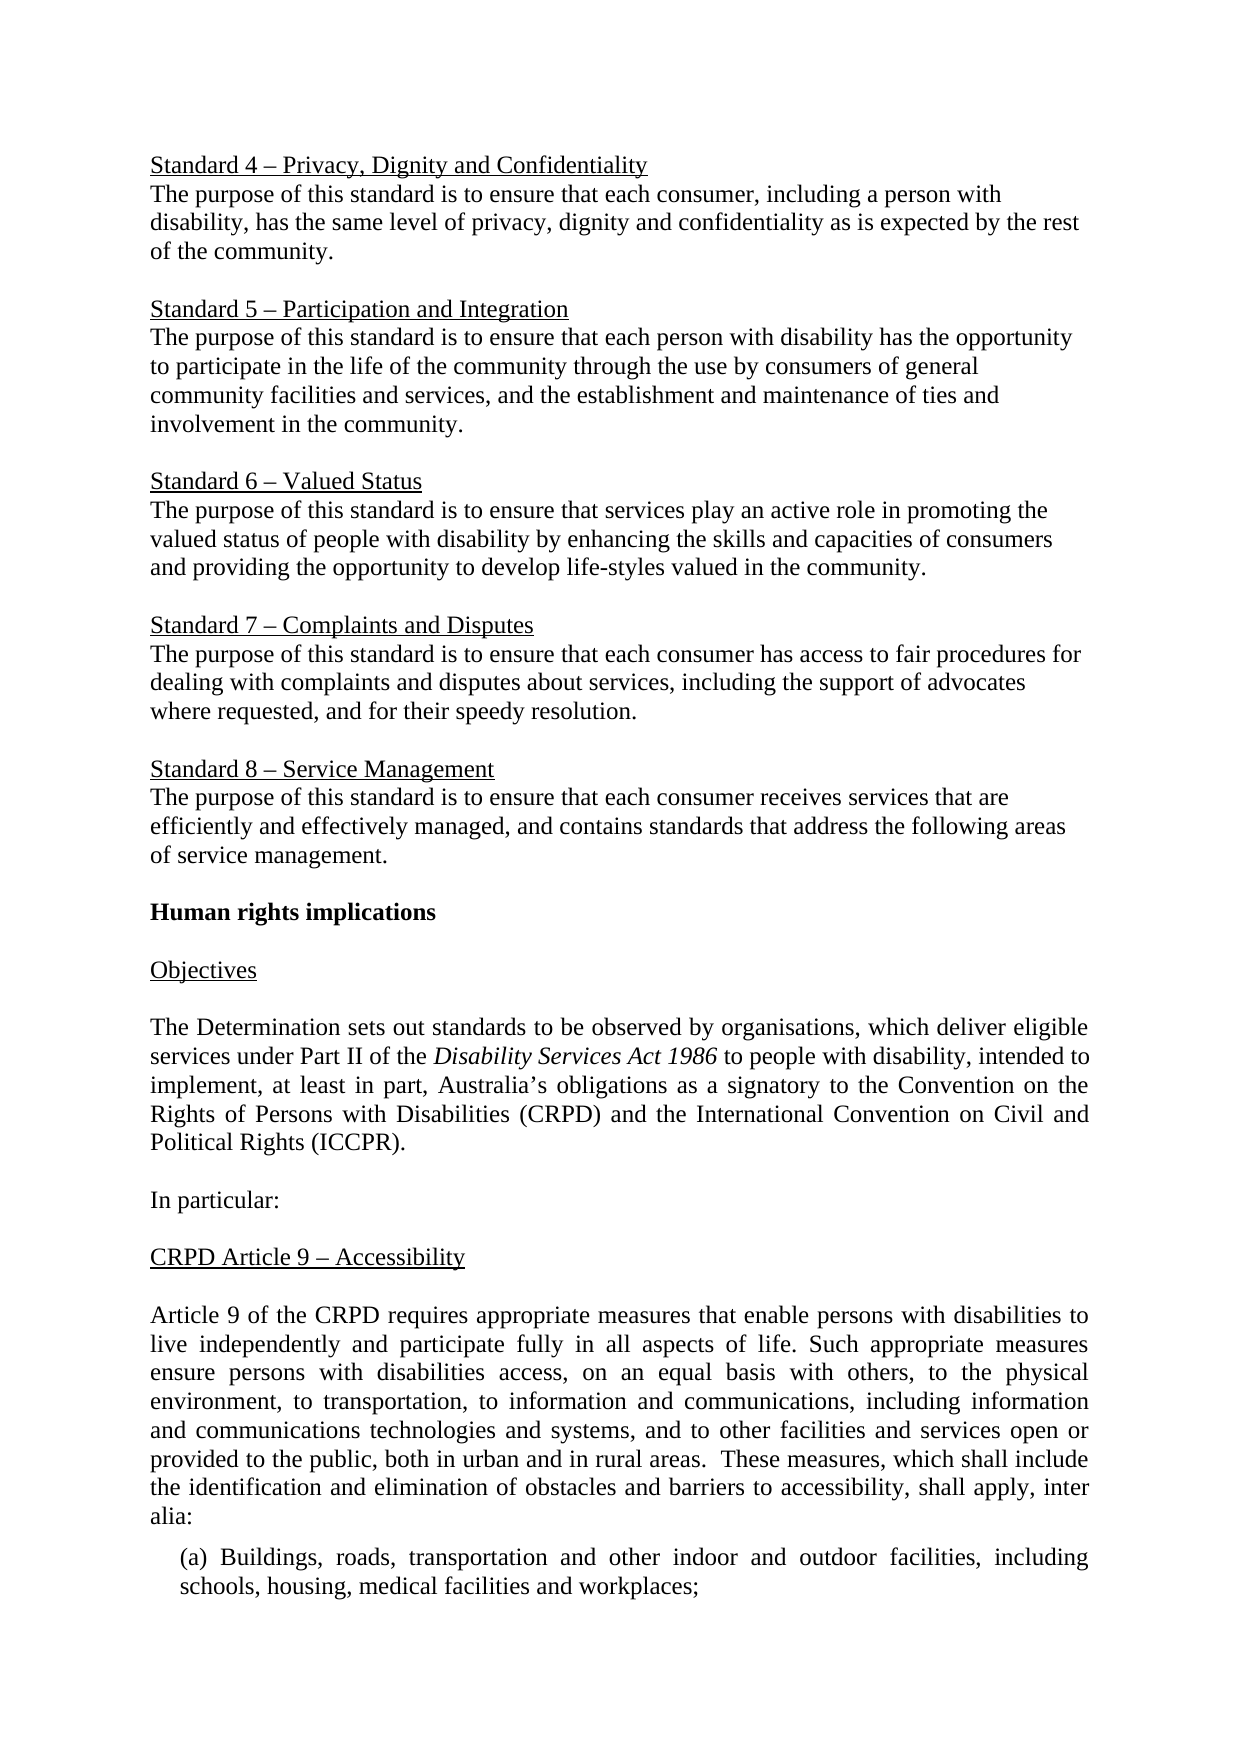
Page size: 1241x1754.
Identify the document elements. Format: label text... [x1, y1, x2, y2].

text Objectives [150, 955, 1090, 984]
text CRPD Article 9 – Accessibility [150, 1242, 1090, 1271]
text Article 9 of the CRPD requires appropriate measures that enable persons with disabilities to live independently and participate fully in all aspects of life. Such appropriate measures ensure persons with disabilities access, on an equal basis with others, to the physical environment, to transportation, to information and communications, including information and communications technologies and systems, and to other facilities and services open or provided to the public, both in urban and in rural areas. These measures, which shall include the identification and elimination of obstacles and barriers to accessibility, shall apply, inter alia: [150, 1300, 1090, 1530]
text The Determination sets out standards to be observed by organisations, which deliver eligible services under Part II of the Disability Services Act 1986 to people with disability, intended to implement, at least in part, Australia’s obligations as a signatory to the Convention on the Rights of Persons with Disabilities (CRPD) and the International Convention on Civil and Political Rights (ICCPR). [150, 1012, 1090, 1156]
text Standard 7 – Complaints and Disputes [150, 610, 1090, 639]
text The purpose of this standard is to ensure that each consumer receives services that are efficiently and effectively managed, and contains standards that address the following areas of service management. [150, 782, 1090, 869]
text The purpose of this standard is to ensure that services play an active role in promoting the valued status of people with disability by enhancing the skills and capacities of consumers and providing the opportunity to develop life-styles valued in the community. [150, 495, 1090, 581]
text Human rights implications [150, 897, 1090, 926]
text Standard 4 – Privacy, Dignity and Confidentiality [150, 150, 1090, 179]
text The purpose of this standard is to ensure that each consumer has access to fair procedures for dealing with complaints and disputes about services, including the support of advocates where requested, and for their speedy resolution. [150, 639, 1090, 725]
text Standard 8 – Service Management [150, 754, 1090, 782]
text (a) Buildings, roads, transportation and other indoor and outdoor facilities, including schools, housing, medical facilities and workplaces; [179, 1542, 1090, 1600]
text Standard 6 – Valued Status [150, 466, 1090, 495]
text The purpose of this standard is to ensure that each person with disability has the opportunity to participate in the life of the community through the use by consumers of general community facilities and services, and the establishment and maintenance of ties and involvement in the community. [150, 322, 1090, 437]
text Standard 5 – Participation and Integration [150, 294, 1090, 322]
text In particular: [150, 1185, 1090, 1214]
text The purpose of this standard is to ensure that each consumer, including a person with disability, has the same level of privacy, dignity and confidentiality as is expected by the rest of the community. [150, 179, 1090, 265]
